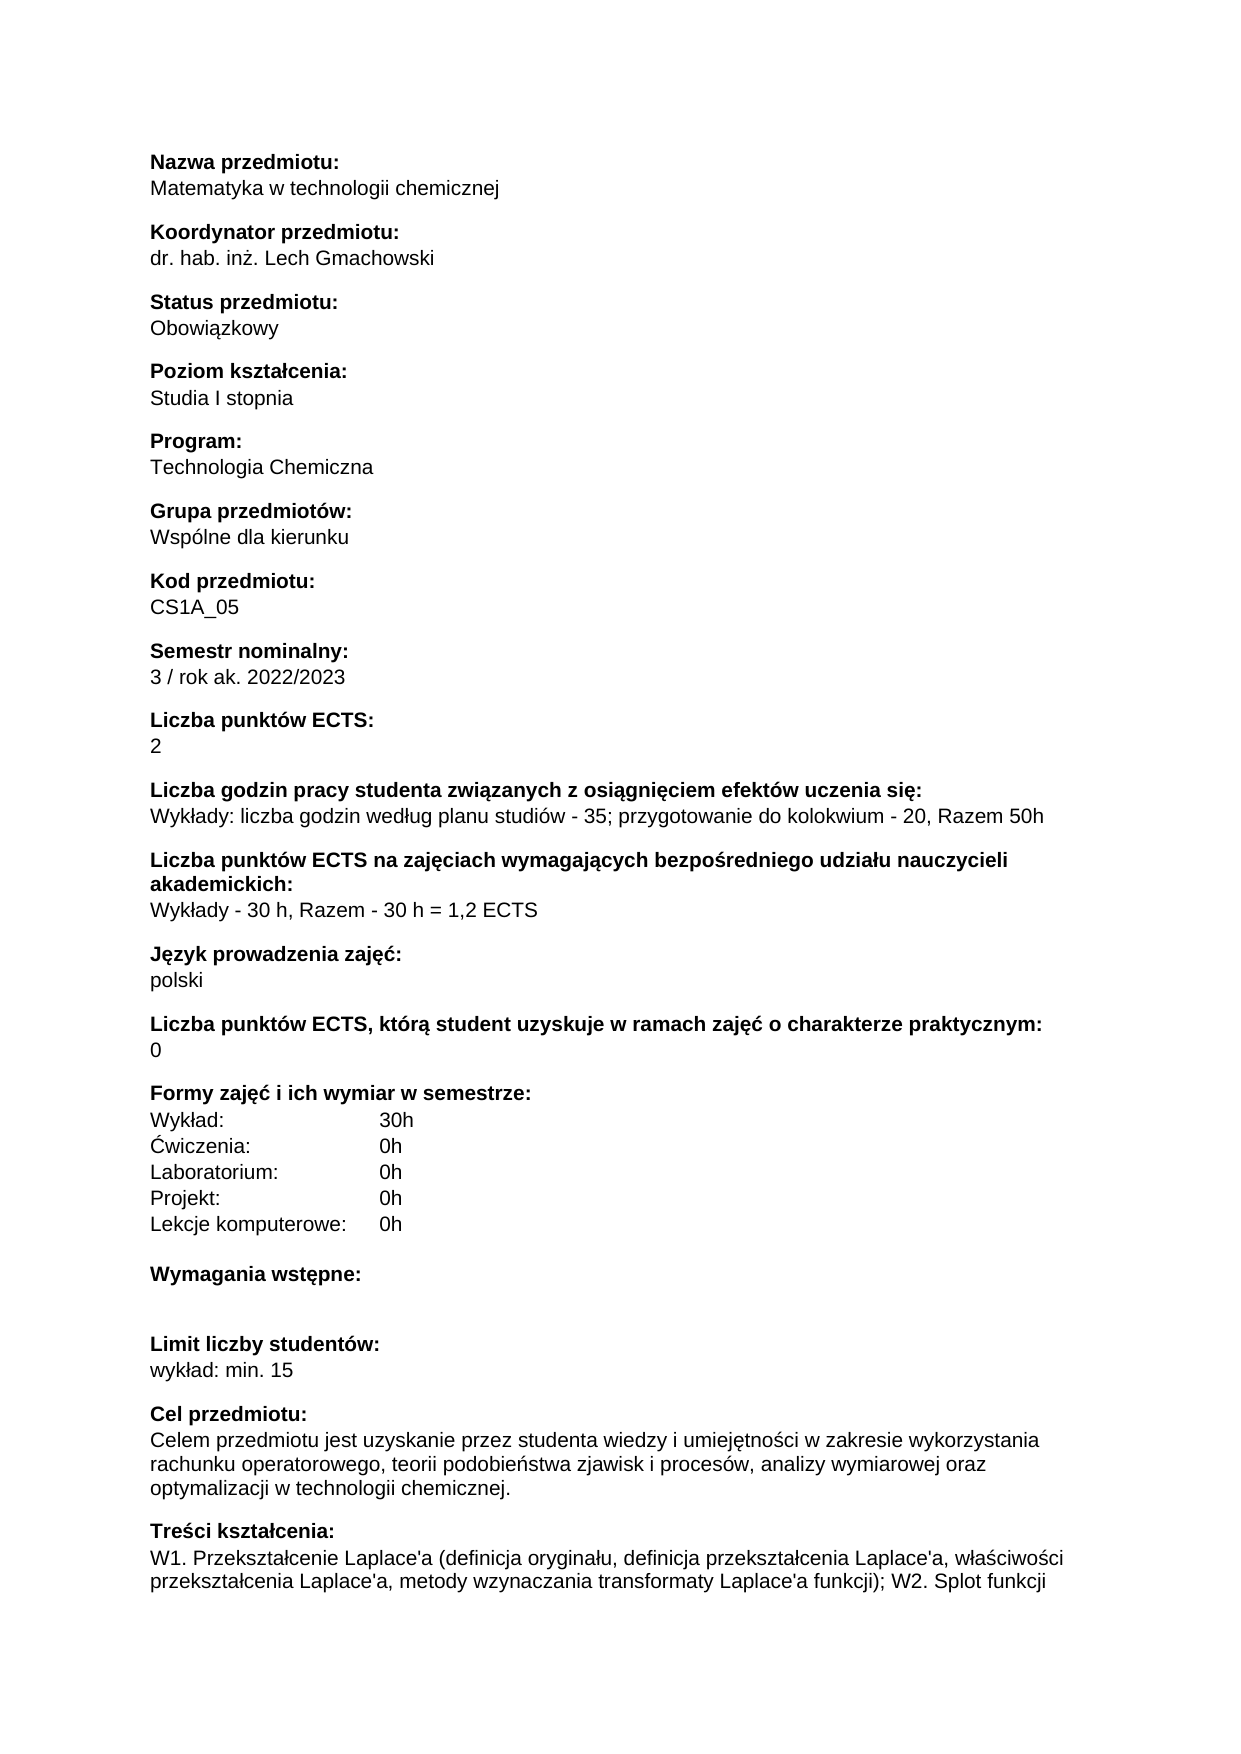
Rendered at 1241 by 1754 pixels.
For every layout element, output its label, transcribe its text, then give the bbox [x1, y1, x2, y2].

text Treści kształcenia: [150, 1519, 1090, 1543]
text Wymagania wstępne: [150, 1262, 1090, 1286]
text wykład: min. 15 [150, 1358, 1090, 1382]
text Matematyka w technologii chemicznej [150, 176, 1090, 200]
text Wykłady: liczba godzin według planu studiów - 35; przygotowanie do kolokwium - 20, Razem 50h [150, 804, 1090, 828]
text dr. hab. inż. Lech Gmachowski [150, 246, 1090, 270]
table_cell 0h [369, 1184, 597, 1210]
text Kod przedmiotu: [150, 569, 1090, 593]
text Status przedmiotu: [150, 289, 1090, 313]
text Nazwa przedmiotu: [150, 150, 1090, 174]
text 0 [150, 1037, 1090, 1061]
text Wspólne dla kierunku [150, 525, 1090, 549]
text Wykłady - 30 h, Razem - 30 h = 1,2 ECTS [150, 898, 1090, 922]
text Technologia Chemiczna [150, 455, 1090, 479]
text Poziom kształcenia: [150, 359, 1090, 383]
table_cell 0h [369, 1210, 597, 1236]
text Liczba punktów ECTS, którą student uzyskuje w ramach zajęć o charakterze praktycznym: [150, 1011, 1090, 1035]
table_header 30h [369, 1108, 597, 1132]
text Semestr nominalny: [150, 638, 1090, 662]
text Język prowadzenia zajęć: [150, 942, 1090, 966]
text Liczba punktów ECTS na zajęciach wymagających bezpośredniego udziału nauczycieli akademickich: [150, 848, 1090, 896]
table_cell Laboratorium: [140, 1160, 367, 1184]
table_cell 0h [369, 1158, 597, 1184]
text Studia I stopnia [150, 385, 1090, 409]
table_cell 0h [369, 1132, 597, 1158]
text Limit liczby studentów: [150, 1332, 1090, 1356]
text Formy zajęć i ich wymiar w semestrze: [150, 1081, 1090, 1105]
text Koordynator przedmiotu: [150, 220, 1090, 244]
table_header Wykład: [140, 1108, 367, 1132]
table_cell Ćwiczenia: [140, 1134, 367, 1158]
text polski [150, 968, 1090, 992]
text Liczba godzin pracy studenta związanych z osiągnięciem efektów uczenia się: [150, 778, 1090, 802]
table_cell Projekt: [140, 1186, 367, 1210]
table_cell Lekcje komputerowe: [140, 1212, 367, 1236]
text Obowiązkowy [150, 316, 1090, 339]
text CS1A_05 [150, 595, 1090, 619]
text Celem przedmiotu jest uzyskanie przez studenta wiedzy i umiejętności w zakresie wykorzystania rachunku operatorowego, teorii podobieństwa zjawisk i procesów, analizy wymiarowej oraz optymalizacji w technologii chemicznej. [150, 1428, 1090, 1499]
text 2 [150, 734, 1090, 758]
text Liczba punktów ECTS: [150, 708, 1090, 732]
text 3 / rok ak. 2022/2023 [150, 664, 1090, 688]
text Cel przedmiotu: [150, 1402, 1090, 1426]
text Program: [150, 429, 1090, 453]
text Grupa przedmiotów: [150, 499, 1090, 523]
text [150, 1545, 1090, 1593]
